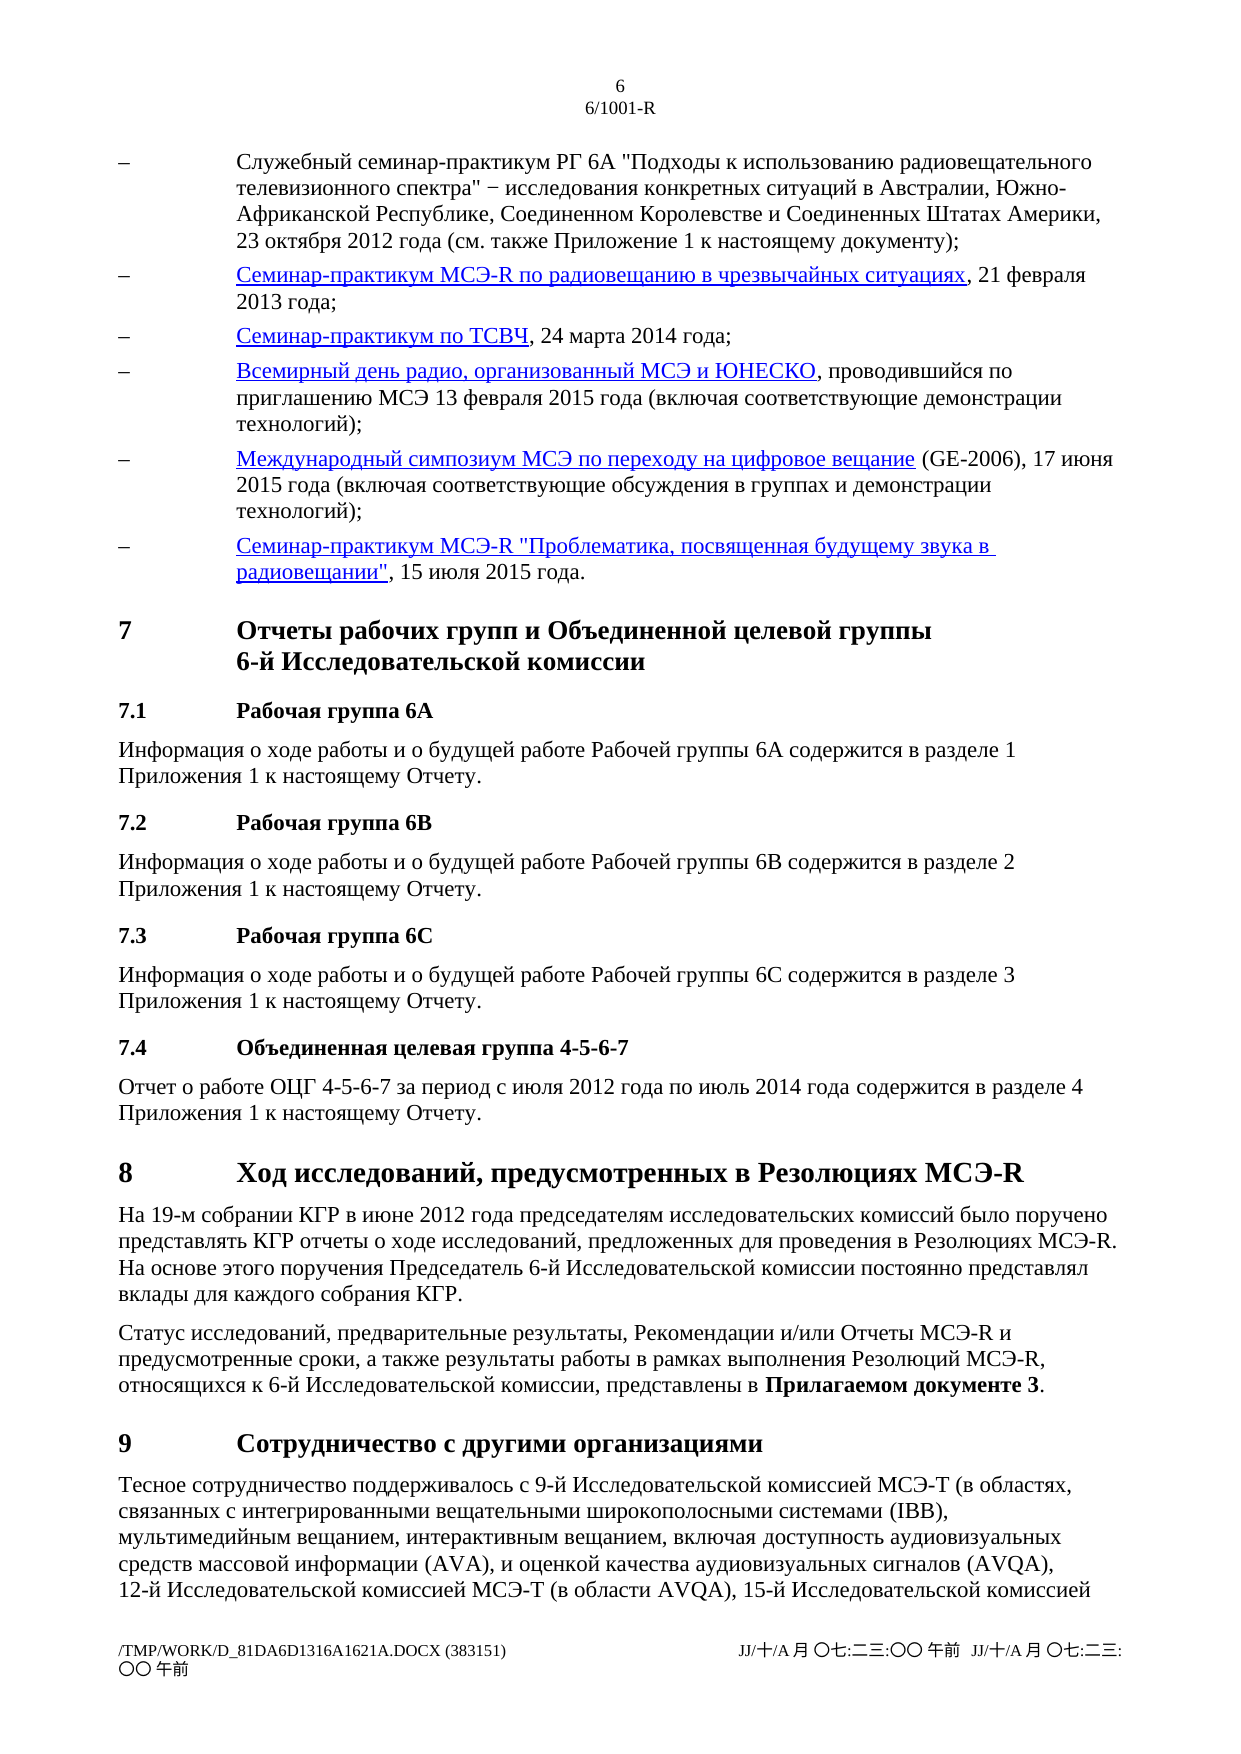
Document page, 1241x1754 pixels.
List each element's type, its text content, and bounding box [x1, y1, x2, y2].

text – Семинар-практикум по ТСВЧ, 24 марта 2014 года; [118, 322, 1122, 349]
text – Служебный семинар-практикум РГ 6A "Подходы к использованию радиовещательного телевизионного спектра" − исследования конкретных ситуаций в Австралии, Южно-Африканской Республике, Соединенном Королевстве и Соединенных Штатах Америки, 23 октября 2012 года (см. также Приложение 1 к настоящему документу); [118, 148, 1122, 253]
text 8 Ход исследований, предусмотренных в Резолюциях МСЭ-R [118, 1155, 1122, 1188]
subtitle 7.4 Объединенная целевая группа 4-5-6-7 [118, 1034, 1122, 1061]
subtitle 9 Сотрудничество с другими организациями [118, 1427, 1122, 1458]
text – Всемирный день радио, организованный МСЭ и ЮНЕСКО, проводившийся по приглашению МСЭ 13 февраля 2015 года (включая соответствующие демонстрации технологий); [118, 357, 1122, 436]
text – Международный симпозиум МСЭ по переходу на цифровое вещание (GE-2006), 17 июня 2015 года (включая соответствующие обсуждения в группах и демонстрации технологий); [118, 444, 1122, 524]
subtitle 7 Отчеты рабочих групп и Объединенной целевой группы 6-й Исследовательской комиссии [118, 614, 1122, 676]
text – Семинар-практикум МСЭ-R "Проблематика, посвященная будущему звука в радиовещании", 15 июля 2015 года. [118, 532, 1122, 585]
text На 19-м собрании КГР в июне 2012 года председателям исследовательских комиссий было поручено представлять КГР отчеты о ходе исследований, предложенных для проведения в Резолюциях МСЭ-R. На основе этого поручения Председатель 6-й Исследовательской комиссии постоянно представлял вклады для каждого собрания КГР. [118, 1201, 1122, 1306]
text – Семинар-практикум МСЭ-R по радиовещанию в чрезвычайных ситуациях, 21 февраля 2013 года; [118, 261, 1122, 314]
subtitle 7.3 Рабочая группа 6C [118, 922, 1122, 948]
text Отчет о работе ОЦГ 4-5-6-7 за период с июля 2012 года по июль 2014 года содержится в разделе 4 Приложения 1 к настоящему Отчету. [118, 1073, 1122, 1126]
text Информация о ходе работы и о будущей работе Рабочей группы 6C содержится в разделе 3 Приложения 1 к настоящему Отчету. [118, 961, 1122, 1013]
text Информация о ходе работы и о будущей работе Рабочей группы 6A содержится в разделе 1 Приложения 1 к настоящему Отчету. [118, 736, 1122, 788]
subtitle 7.1 Рабочая группа 6A [118, 697, 1122, 723]
text Статус исследований, предварительные результаты, Рекомендации и/или Отчеты МСЭ-R и предусмотренные сроки, а также результаты работы в рамках выполнения Резолюций МСЭ-R, относящихся к 6-й Исследовательской комиссии, представлены в Прилагаемом документе 3. [118, 1319, 1122, 1398]
subtitle 7.2 Рабочая группа 6B [118, 809, 1122, 836]
text Информация о ходе работы и о будущей работе Рабочей группы 6B содержится в разделе 2 Приложения 1 к настоящему Отчету. [118, 848, 1122, 901]
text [118, 1471, 1122, 1602]
